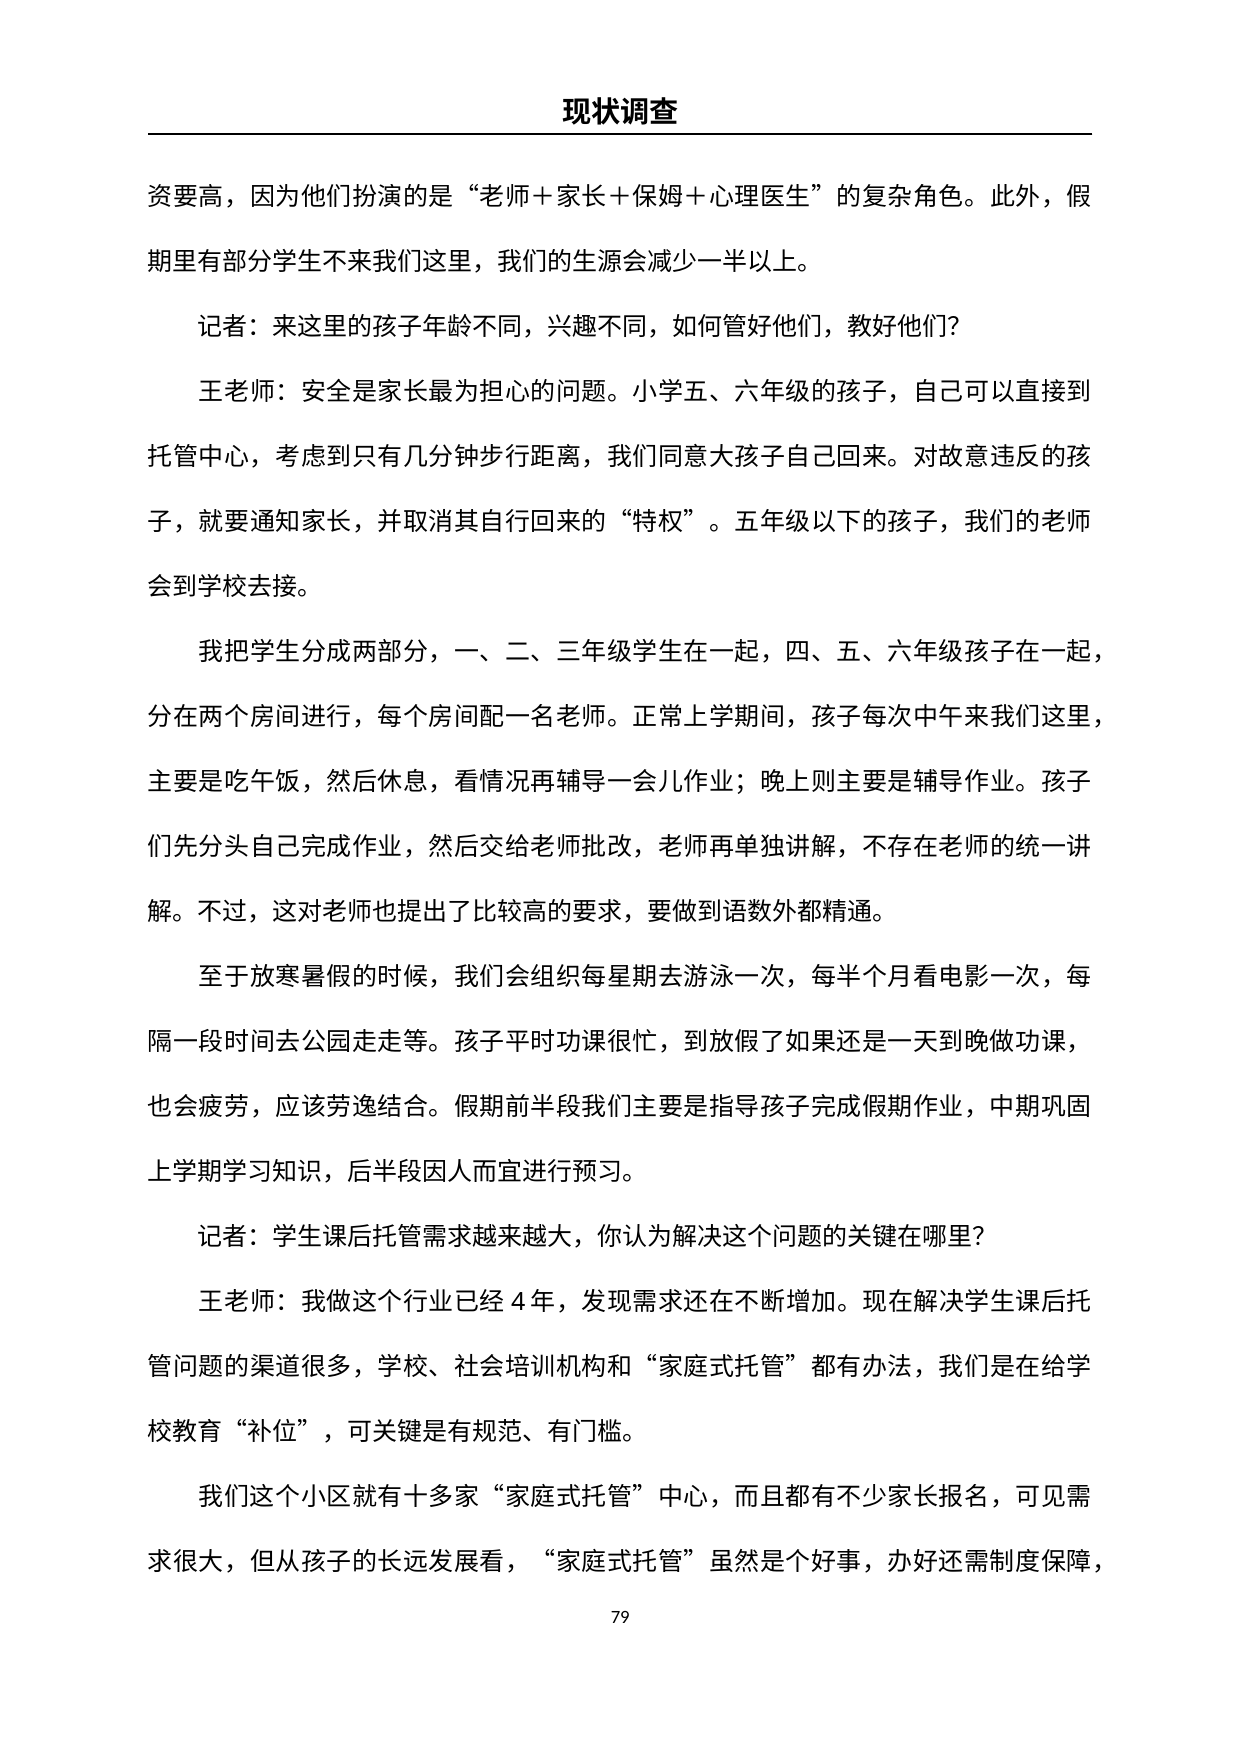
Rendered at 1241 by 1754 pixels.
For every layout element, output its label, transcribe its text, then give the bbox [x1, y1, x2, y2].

text 至于放寒暑假的时候，我们会组织每星期去游泳一次，每半个月看电影一次，每隔一段时间去公园走走等。孩子平时功课很忙，到放假了如果还是一天到晚做功课，也会疲劳，应该劳逸结合。假期前半段我们主要是指导孩子完成假期作业，中期巩固上学期学习知识，后半段因人而宜进行预习。 [148, 942, 1092, 1202]
text 王老师：安全是家长最为担心的问题。小学五、六年级的孩子，自己可以直接到托管中心，考虑到只有几分钟步行距离，我们同意大孩子自己回来。对故意违反的孩子，就要通知家长，并取消其自行回来的“特权”。五年级以下的孩子，我们的老师会到学校去接。 [148, 357, 1092, 617]
text 我把学生分成两部分，一、二、三年级学生在一起，四、五、六年级孩子在一起，分在两个房间进行，每个房间配一名老师。正常上学期间，孩子每次中午来我们这里，主要是吃午饭，然后休息，看情况再辅导一会儿作业；晚上则主要是辅导作业。孩子们先分头自己完成作业，然后交给老师批改，老师再单独讲解，不存在老师的统一讲解。不过，这对老师也提出了比较高的要求，要做到语数外都精通。 [148, 617, 1092, 942]
text 王老师：我做这个行业已经4年，发现需求还在不断增加。现在解决学生课后托管问题的渠道很多，学校、社会培训机构和“家庭式托管”都有办法，我们是在给学校教育“补位”，可关键是有规范、有门槛。 [148, 1267, 1092, 1462]
text 记者：来这里的孩子年龄不同，兴趣不同，如何管好他们，教好他们？ [148, 292, 1092, 357]
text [148, 162, 1092, 292]
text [148, 1462, 1092, 1592]
text 记者：学生课后托管需求越来越大，你认为解决这个问题的关键在哪里？ [148, 1202, 1092, 1267]
